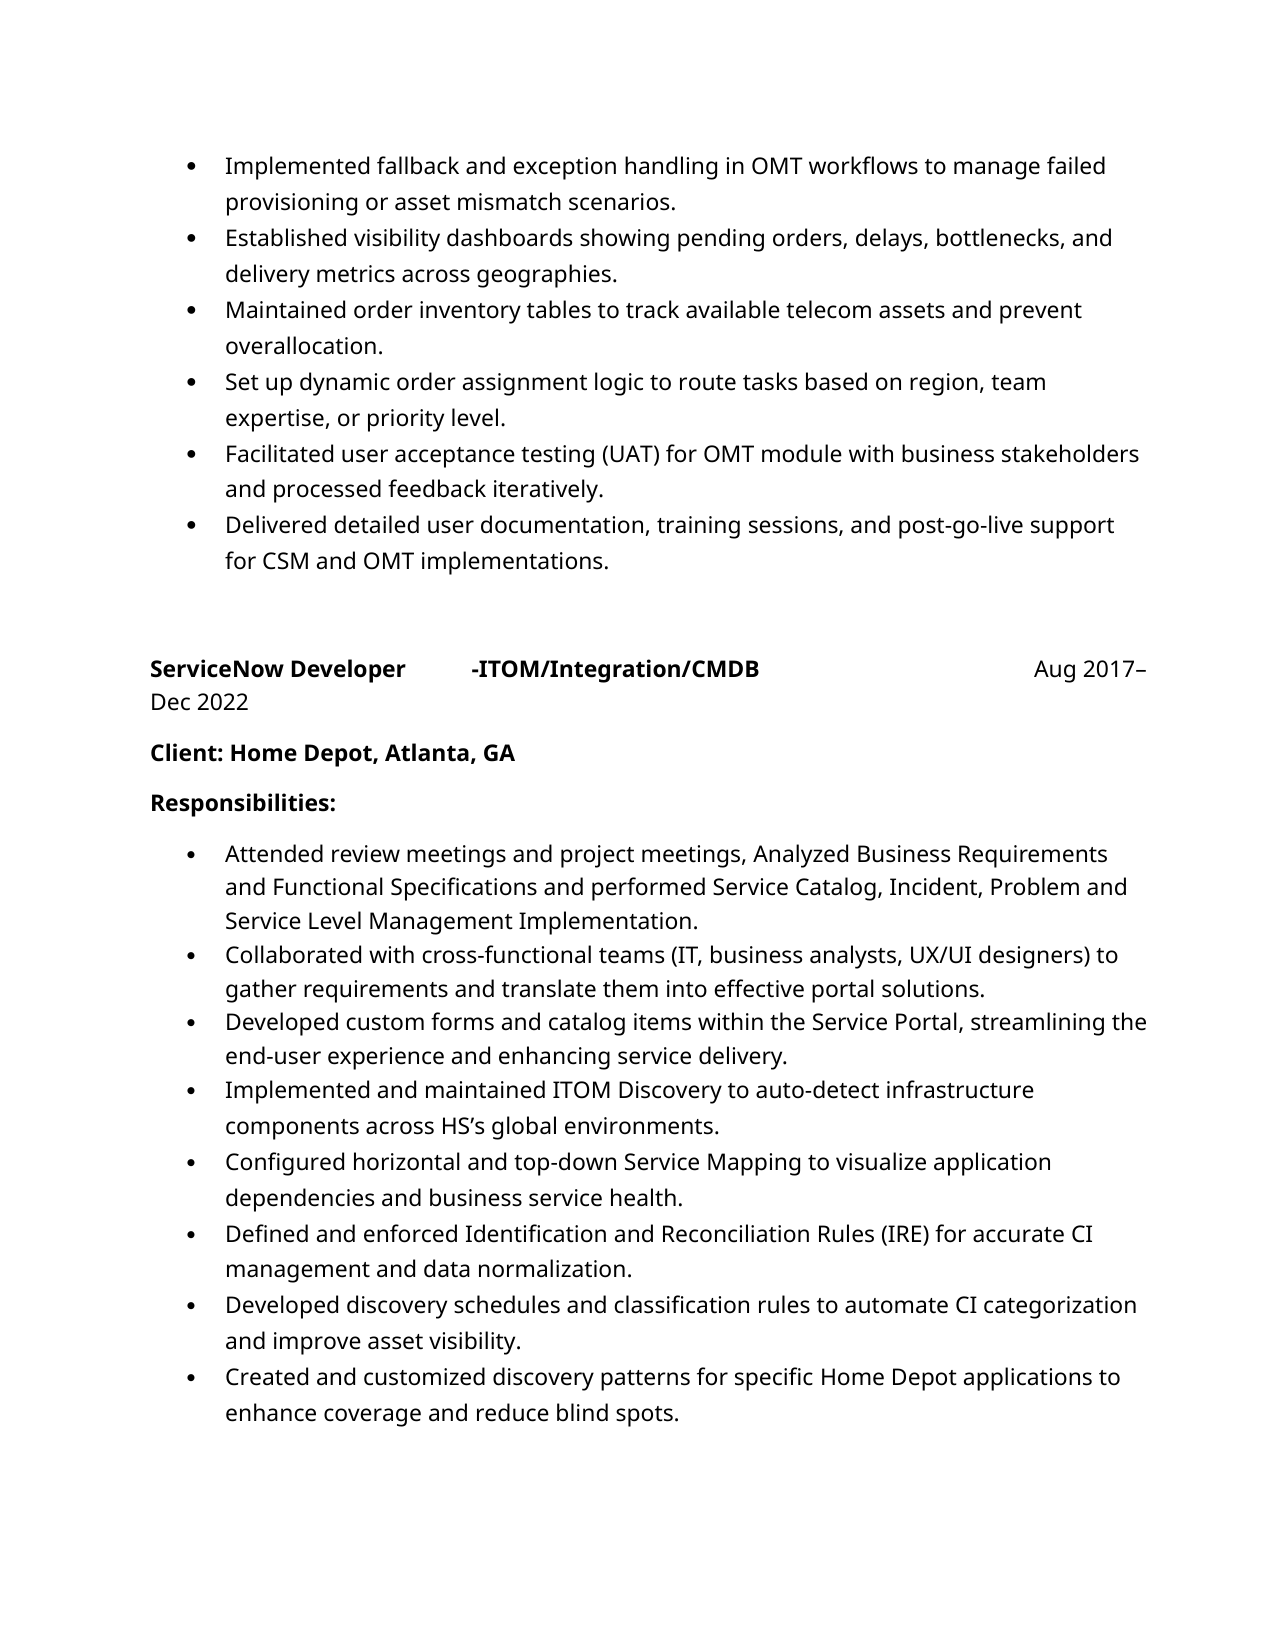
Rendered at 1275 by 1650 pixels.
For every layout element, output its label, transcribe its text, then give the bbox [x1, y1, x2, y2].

list Implemented and maintained ITOM Discovery to auto-detect infrastructure components across HS’s global environments. [187, 1340, 1152, 1407]
text Responsibilities: [150, 1053, 1152, 1085]
list Collaborated with cross-functional teams (IT, business analysts, UX/UI designers) to gather requirements and translate them into effective portal solutions. [187, 1205, 1152, 1270]
list Provided mentoring and technical guidance to junior ServiceNow developers and testers, aligning with Agile sprint goals and client SLAs. [187, 247, 1152, 315]
list Delivered detailed user documentation, training sessions, and post-go-live support for CSM and OMT implementations. [187, 776, 1152, 843]
list Attended review meetings and project meetings, Analyzed Business Requirements and Functional Specifications and performed Service Catalog, Incident, Problem and Service Level Management Implementation. [187, 1104, 1152, 1203]
list Implemented fallback and exception handling in OMT workflows to manage failed provisioning or asset mismatch scenarios. [187, 416, 1152, 484]
list Defined custom approval flows for specific telecom assets requiring additional review or compliance validation. [187, 344, 1152, 412]
list Facilitated user acceptance testing (UAT) for OMT module with business stakeholders and processed feedback iteratively. [187, 704, 1152, 771]
list Facilitated knowledge sharing and documentation of application architecture, configuration decisions, and user guides in Confluence and SharePoint. [187, 150, 1152, 218]
list Developed custom forms and catalog items within the Service Portal, streamlining the end-user experience and enhancing service delivery. [187, 1273, 1152, 1338]
list Maintained order inventory tables to track available telecom assets and prevent overallocation. [187, 560, 1152, 627]
text Client: Home Depot, Atlanta, GA [150, 1003, 1152, 1034]
list Configured horizontal and top-down Service Mapping to visualize application dependencies and business service health. [187, 1412, 1152, 1479]
list Established visibility dashboards showing pending orders, delays, bottlenecks, and delivery metrics across geographies. [187, 488, 1152, 556]
list Set up dynamic order assignment logic to route tasks based on region, team expertise, or priority level. [187, 632, 1152, 699]
text ServiceNow Developer -ITOM/Integration/CMDB Aug 2017– Dec 2022 [150, 919, 1152, 984]
